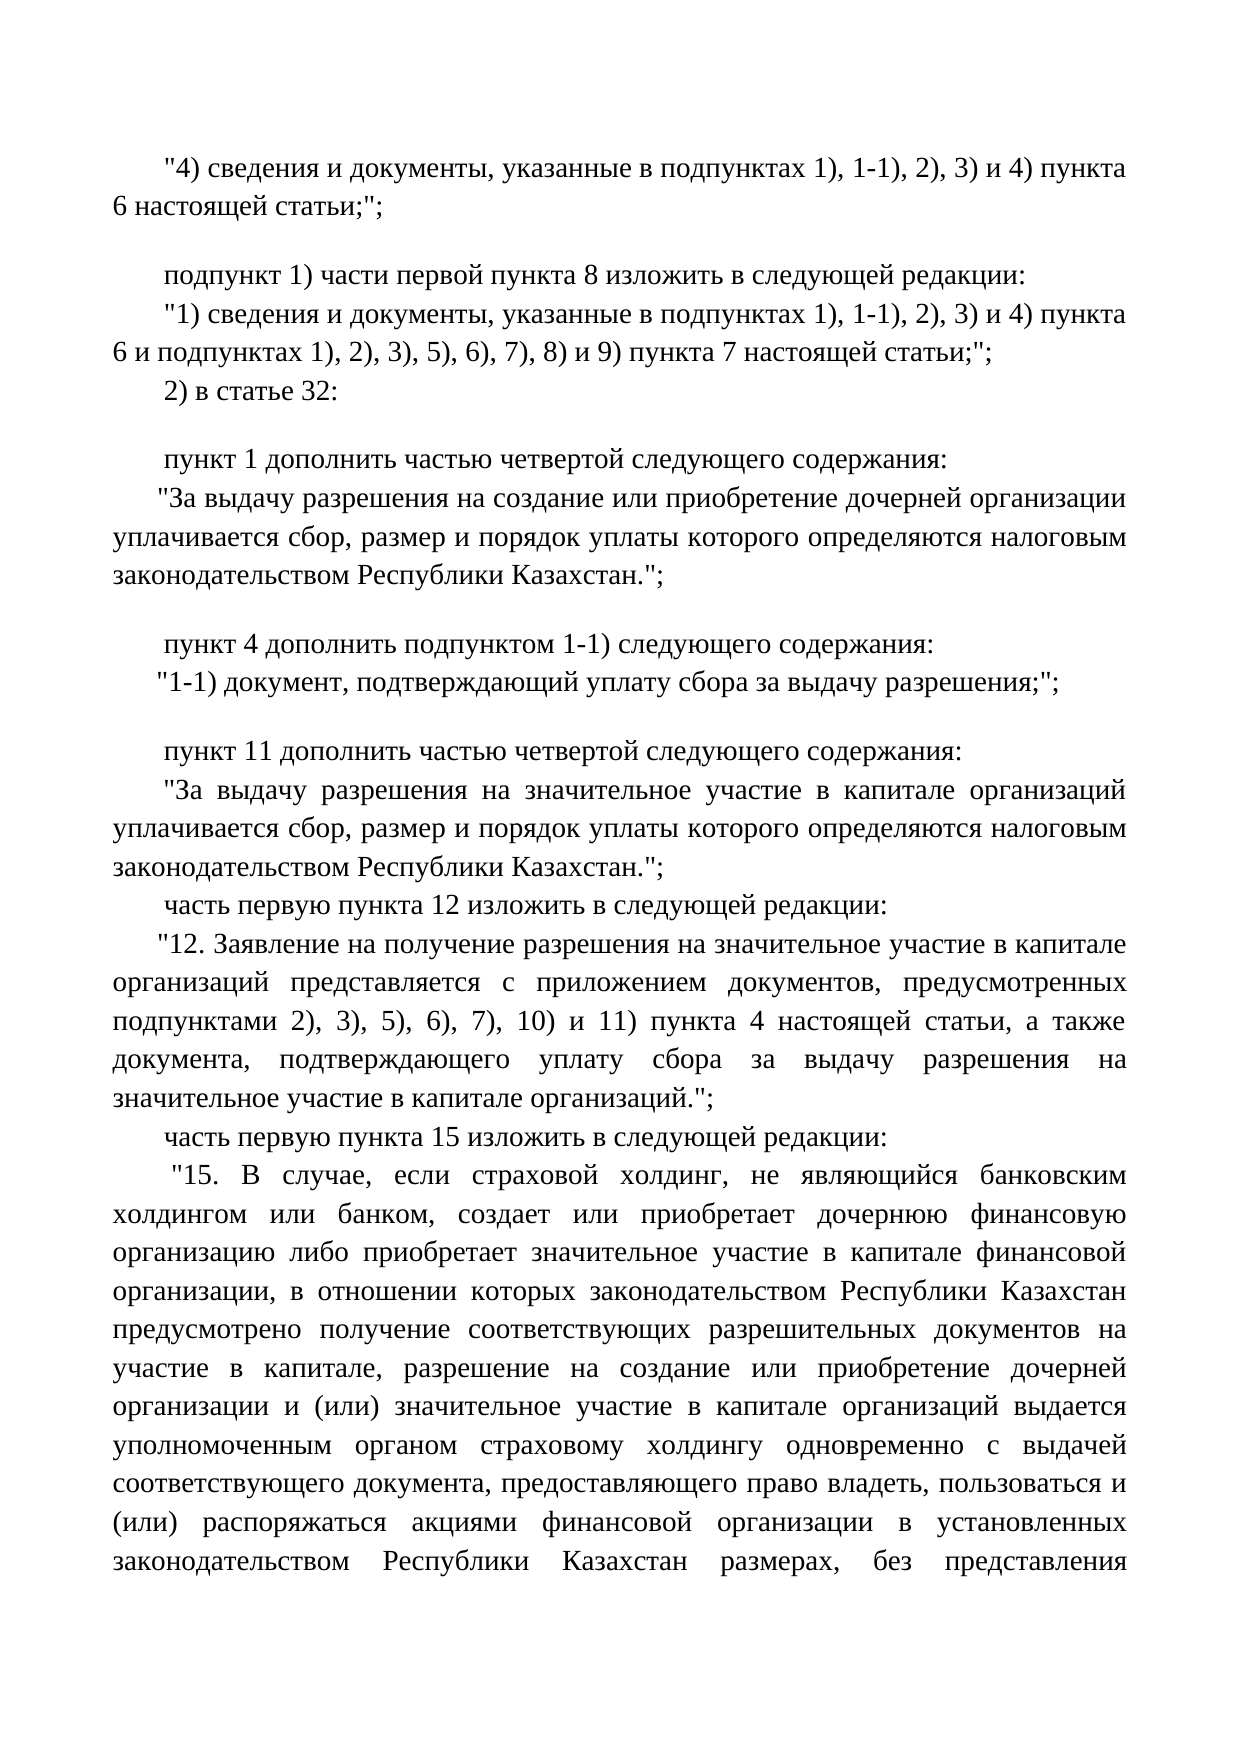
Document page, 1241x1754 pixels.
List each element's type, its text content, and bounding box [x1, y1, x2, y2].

text пункт 11 дополнить частью четвертой следующего содержания: [112, 733, 1128, 767]
text 2) в статье 32: [112, 373, 1128, 406]
text пункт 1 дополнить частью четвертой следующего содержания: [112, 442, 1128, 475]
text подпункт 1) части первой пункта 8 изложить в следующей редакции: [112, 257, 1128, 291]
text "12. Заявление на получение разрешения на значительное участие в капитале организаций представляется с приложением документов, предусмотренных подпунктами 2), 3), 5), 6), 7), 10) и 11) пункта 4 настоящей статьи, а также документа, подтверждающего уплату сбора за выдачу разрешения на значительное участие в капитале организаций."; [112, 926, 1128, 1114]
text "За выдачу разрешения на значительное участие в капитале организаций уплачивается сбор, размер и порядок уплаты которого определяются налоговым законодательством Республики Казахстан."; [112, 772, 1128, 882]
text "1-1) документ, подтверждающий уплату сбора за выдачу разрешения;"; [112, 664, 1128, 698]
text "За выдачу разрешения на создание или приобретение дочерней организации уплачивается сбор, размер и порядок уплаты которого определяются налоговым законодательством Республики Казахстан."; [112, 480, 1128, 591]
text часть первую пункта 15 изложить в следующей редакции: [112, 1119, 1128, 1152]
text пункт 4 дополнить подпунктом 1-1) следующего содержания: [112, 626, 1128, 659]
text часть первую пункта 12 изложить в следующей редакции: [112, 887, 1128, 921]
text "4) сведения и документы, указанные в подпунктах 1), 1-1), 2), 3) и 4) пункта 6 настоящей статьи;"; [112, 150, 1128, 222]
text "1) сведения и документы, указанные в подпунктах 1), 1-1), 2), 3) и 4) пункта 6 и подпунктах 1), 2), 3), 5), 6), 7), 8) и 9) пункта 7 настоящей статьи;"; [112, 296, 1128, 368]
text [112, 1157, 1128, 1576]
